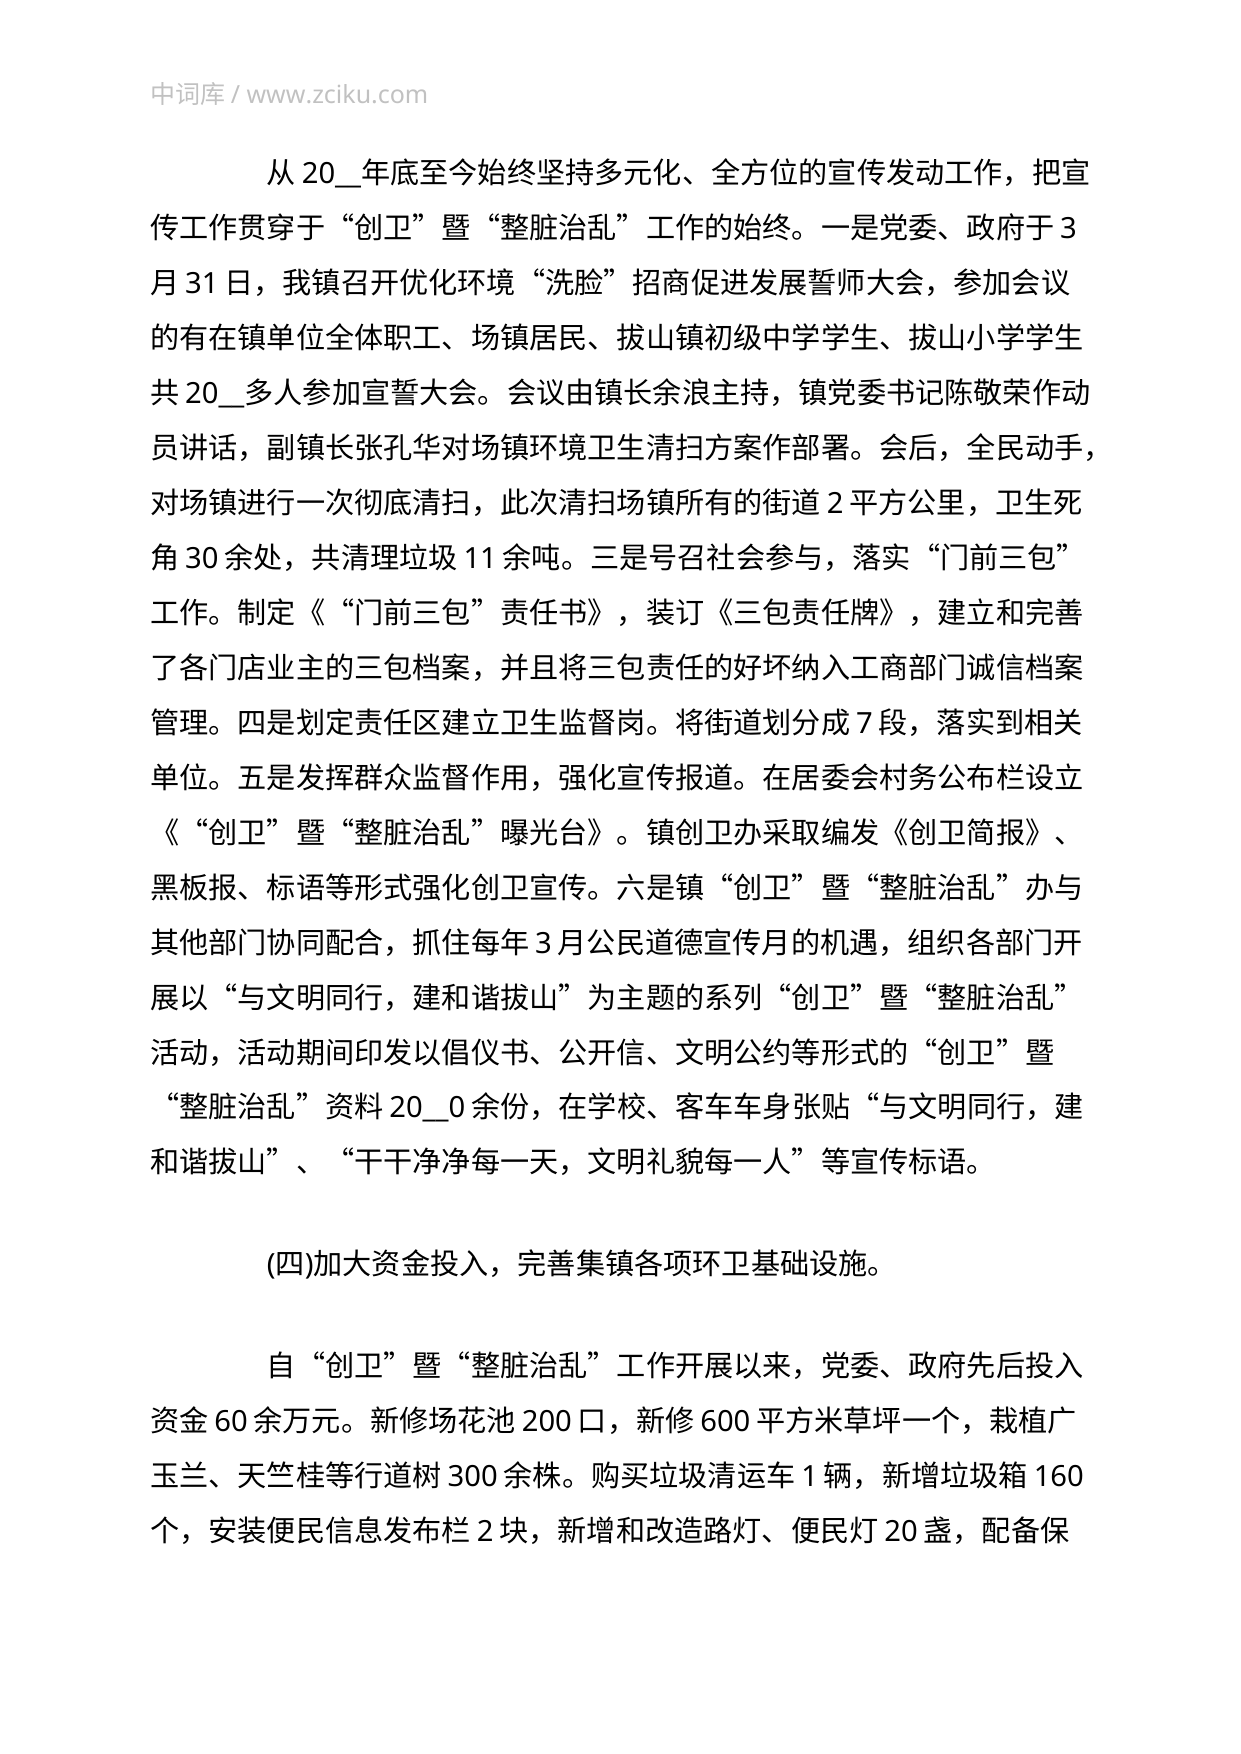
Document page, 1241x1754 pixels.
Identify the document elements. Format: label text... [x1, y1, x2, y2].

text 从20__年底至今始终坚持多元化、全方位的宣传发动工作，把宣传工作贯穿于“创卫”暨“整脏治乱”工作的始终。一是党委、政府于3月31日，我镇召开优化环境“洗脸”招商促进发展誓师大会，参加会议的有在镇单位全体职工、场镇居民、拔山镇初级中学学生、拔山小学学生共20__多人参加宣誓大会。会议由镇长余浪主持，镇党委书记陈敬荣作动员讲话，副镇长张孔华对场镇环境卫生清扫方案作部署。会后，全民动手，对场镇进行一次彻底清扫，此次清扫场镇所有的街道2平方公里，卫生死角30余处，共清理垃圾11余吨。三是号召社会参与，落实“门前三包”工作。制定《“门前三包”责任书》，装订《三包责任牌》，建立和完善了各门店业主的三包档案，并且将三包责任的好坏纳入工商部门诚信档案管理。四是划定责任区建立卫生监督岗。将街道划分成7段，落实到相关单位。五是发挥群众监督作用，强化宣传报道。在居委会村务公布栏设立《“创卫”暨“整脏治乱”曝光台》。镇创卫办采取编发《创卫简报》、黑板报、标语等形式强化创卫宣传。六是镇“创卫”暨“整脏治乱”办与其他部门协同配合，抓住每年3月公民道德宣传月的机遇，组织各部门开展以“与文明同行，建和谐拔山”为主题的系列“创卫”暨“整脏治乱”活动，活动期间印发以倡仪书、公开信、文明公约等形式的“创卫”暨“整脏治乱”资料20__0余份，在学校、客车车身张贴“与文明同行，建和谐拔山”、“干干净净每一天，文明礼貌每一人”等宣传标语。 [150, 150, 1090, 1181]
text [150, 1343, 1090, 1550]
text (四)加大资金投入，完善集镇各项环卫基础设施。 [150, 1241, 1090, 1283]
